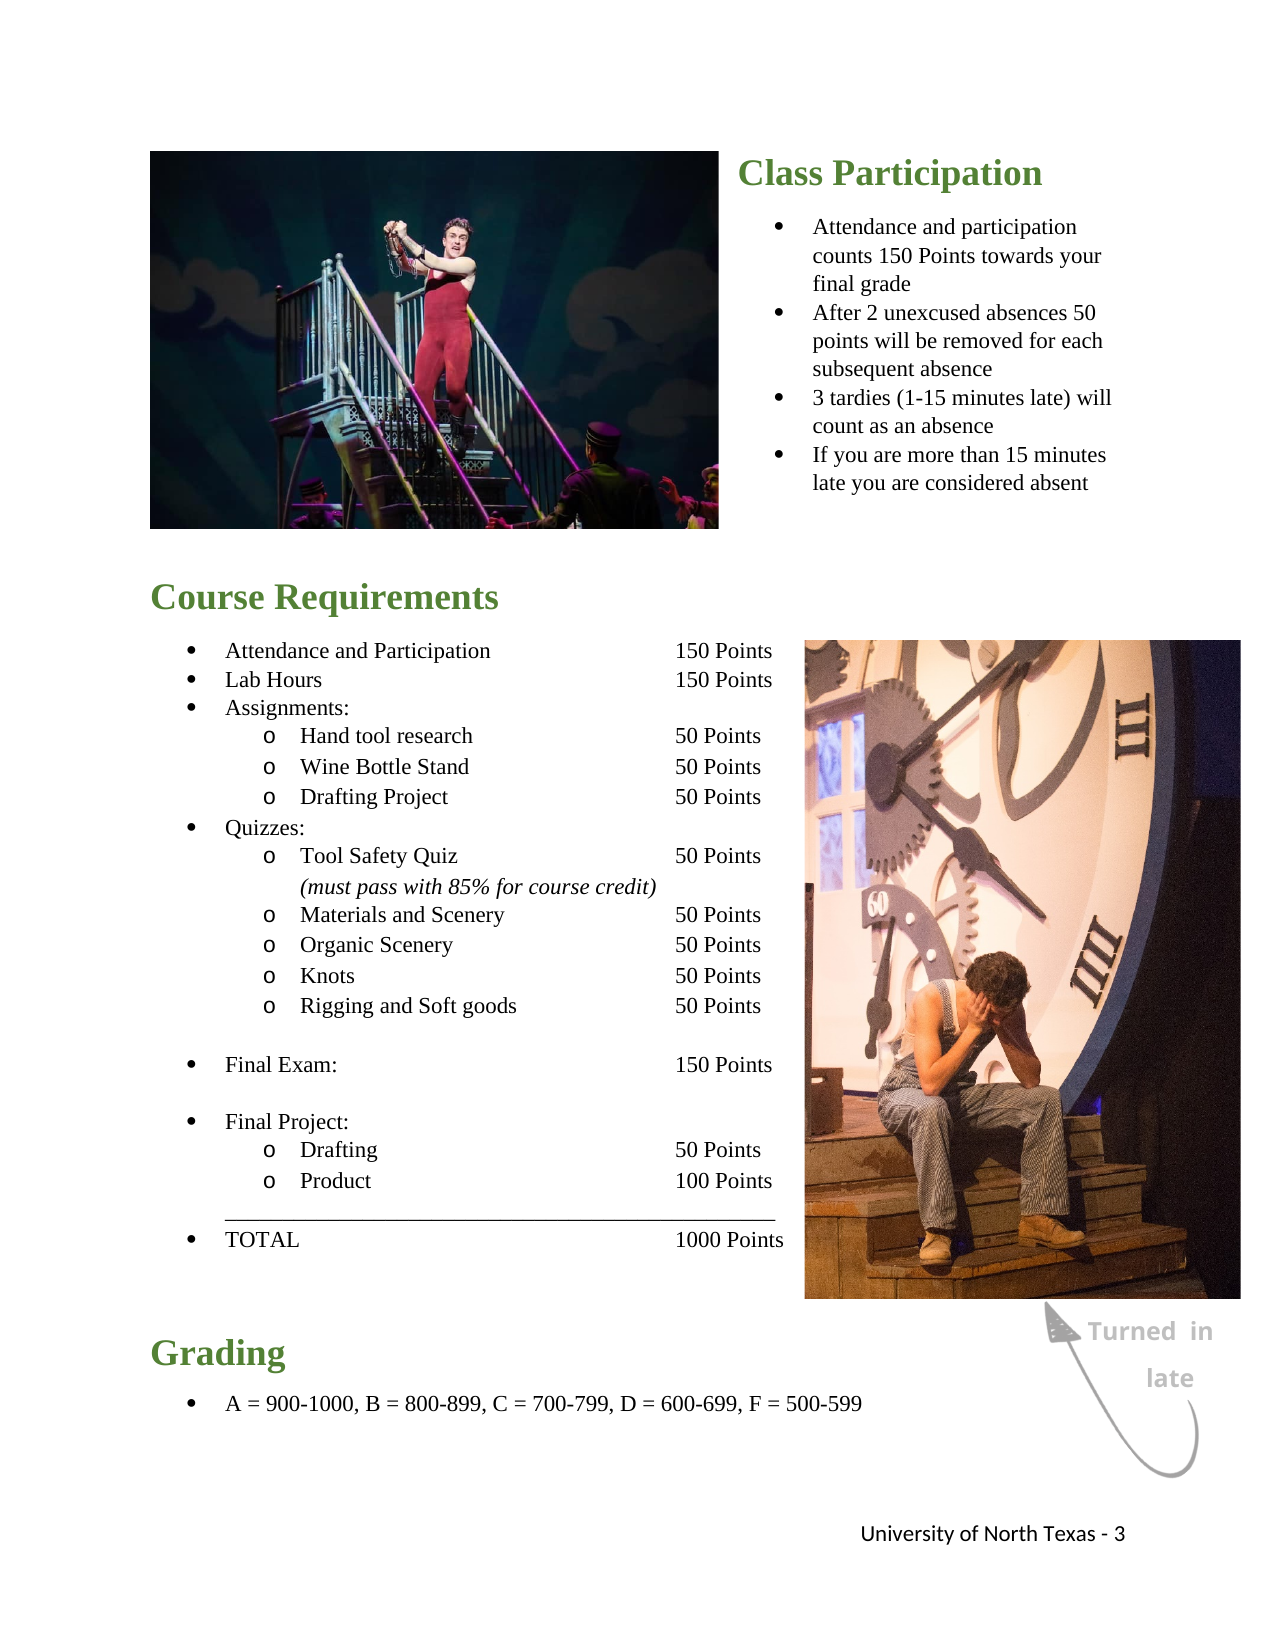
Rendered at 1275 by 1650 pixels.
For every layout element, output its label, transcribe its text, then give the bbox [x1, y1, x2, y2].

list Hand tool research 50 Points [262, 723, 803, 751]
list Organic Scenery 50 Points [262, 932, 803, 960]
list 3 tardies (1-15 minutes late) will count as an absence [719, 384, 1125, 439]
list Assignments: [187, 694, 803, 721]
list (must pass with 85% for course credit) [300, 873, 803, 899]
list Knots 50 Points [262, 962, 803, 990]
list Tool Safety Quiz 50 Points [262, 842, 803, 871]
list Attendance and participation counts 150 Points towards your final grade [719, 213, 1125, 296]
list Rigging and Soft goods 50 Points [262, 992, 803, 1021]
list A = 900-1000, B = 800-899, C = 700-799, D = 600-699, F = 500-599 [187, 1391, 1102, 1417]
list Lab Hours 150 Points [187, 666, 803, 692]
text Class Participation [150, 150, 1125, 193]
list Materials and Scenery 50 Points [262, 901, 803, 929]
list Drafting 50 Points [262, 1137, 803, 1165]
picture [803, 640, 1241, 1296]
list Drafting Project 50 Points [262, 783, 803, 812]
text Course Requirements [150, 574, 1125, 617]
list Product 100 Points [262, 1167, 803, 1195]
list Final Project: [187, 1108, 803, 1134]
list Quizzes: [187, 814, 803, 840]
text Grading [150, 1331, 1068, 1374]
list Final Exam: 150 Points [187, 1051, 803, 1078]
list If you are more than 15 minutes late you are considered absent [719, 441, 1125, 496]
list TOTAL 1000 Points [187, 1226, 803, 1252]
list ________________________________________________ [225, 1197, 803, 1224]
list Attendance and Participation 150 Points [187, 637, 1125, 664]
picture [150, 151, 719, 529]
list Wine Bottle Stand 50 Points [262, 753, 803, 781]
list After 2 unexcused absences 50 points will be removed for each subsequent absence [719, 298, 1125, 382]
